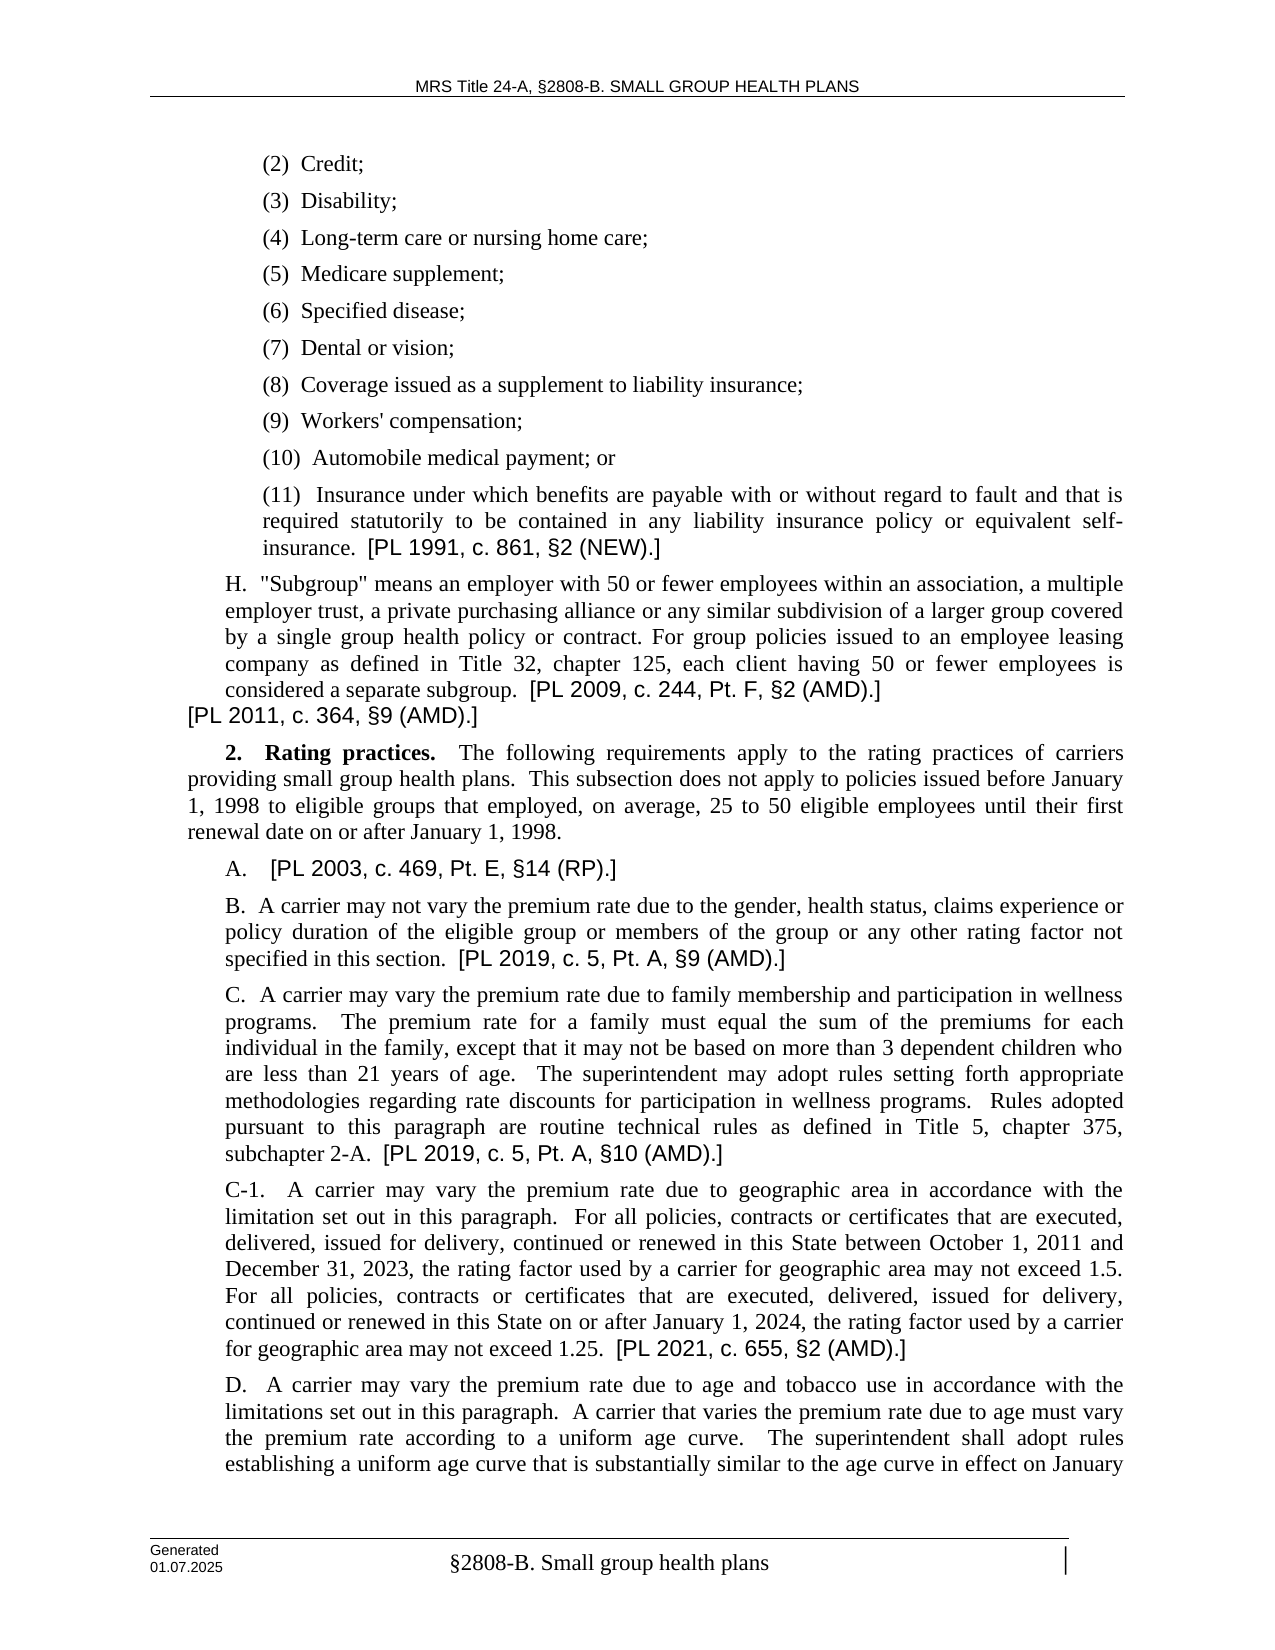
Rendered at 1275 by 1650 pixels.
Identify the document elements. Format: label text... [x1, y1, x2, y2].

text C. A carrier may vary the premium rate due to family membership and participation in wellness programs. The premium rate for a family must equal the sum of the premiums for each individual in the family, except that it may not be based on more than 3 dependent children who are less than 21 years of age. The superintendent may adopt rules setting forth appropriate methodologies regarding rate discounts for participation in wellness programs. Rules adopted pursuant to this paragraph are routine technical rules as defined in Title 5, chapter 375, subchapter 2‑A. [PL 2019, c. 5, Pt. A, §10 (AMD).] [225, 981, 1125, 1166]
text (9) Workers' compensation; [262, 407, 1125, 434]
text [PL 2011, c. 364, §9 (AMD).] [187, 702, 1125, 729]
text (2) Credit; [262, 150, 1125, 176]
text (3) Disability; [262, 187, 1125, 213]
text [225, 1371, 1125, 1477]
text (7) Dental or vision; [262, 334, 1125, 360]
text H. "Subgroup" means an employer with 50 or fewer employees within an association, a multiple employer trust, a private purchasing alliance or any similar subdivision of a larger group covered by a single group health policy or contract. For group policies issued to an employee leasing company as defined in Title 32, chapter 125, each client having 50 or fewer employees is considered a separate subgroup. [PL 2009, c. 244, Pt. F, §2 (AMD).] [225, 571, 1125, 702]
text (5) Medicare supplement; [262, 260, 1125, 287]
text A. [PL 2003, c. 469, Pt. E, §14 (RP).] [225, 855, 1125, 881]
text B. A carrier may not vary the premium rate due to the gender, health status, claims experience or policy duration of the eligible group or members of the group or any other rating factor not specified in this section. [PL 2019, c. 5, Pt. A, §9 (AMD).] [225, 892, 1125, 971]
text (6) Specified disease; [262, 297, 1125, 323]
text (11) Insurance under which benefits are payable with or without regard to fault and that is required statutorily to be contained in any liability insurance policy or equivalent self-insurance. [PL 1991, c. 861, §2 (NEW).] [262, 481, 1125, 560]
text C-1. A carrier may vary the premium rate due to geographic area in accordance with the limitation set out in this paragraph. For all policies, contracts or certificates that are executed, delivered, issued for delivery, continued or renewed in this State between October 1, 2011 and December 31, 2023, the rating factor used by a carrier for geographic area may not exceed 1.5. For all policies, contracts or certificates that are executed, delivered, issued for delivery, continued or renewed in this State on or after January 1, 2024, the rating factor used by a carrier for geographic area may not exceed 1.25. [PL 2021, c. 655, §2 (AMD).] [225, 1176, 1125, 1361]
text (8) Coverage issued as a supplement to liability insurance; [262, 371, 1125, 397]
text (10) Automobile medical payment; or [262, 444, 1125, 471]
text 2. Rating practices. The following requirements apply to the rating practices of carriers providing small group health plans. This subsection does not apply to policies issued before January 1, 1998 to eligible groups that employed, on average, 25 to 50 eligible employees until their first renewal date on or after January 1, 1998. [187, 739, 1125, 844]
text (4) Long-term care or nursing home care; [262, 223, 1125, 250]
